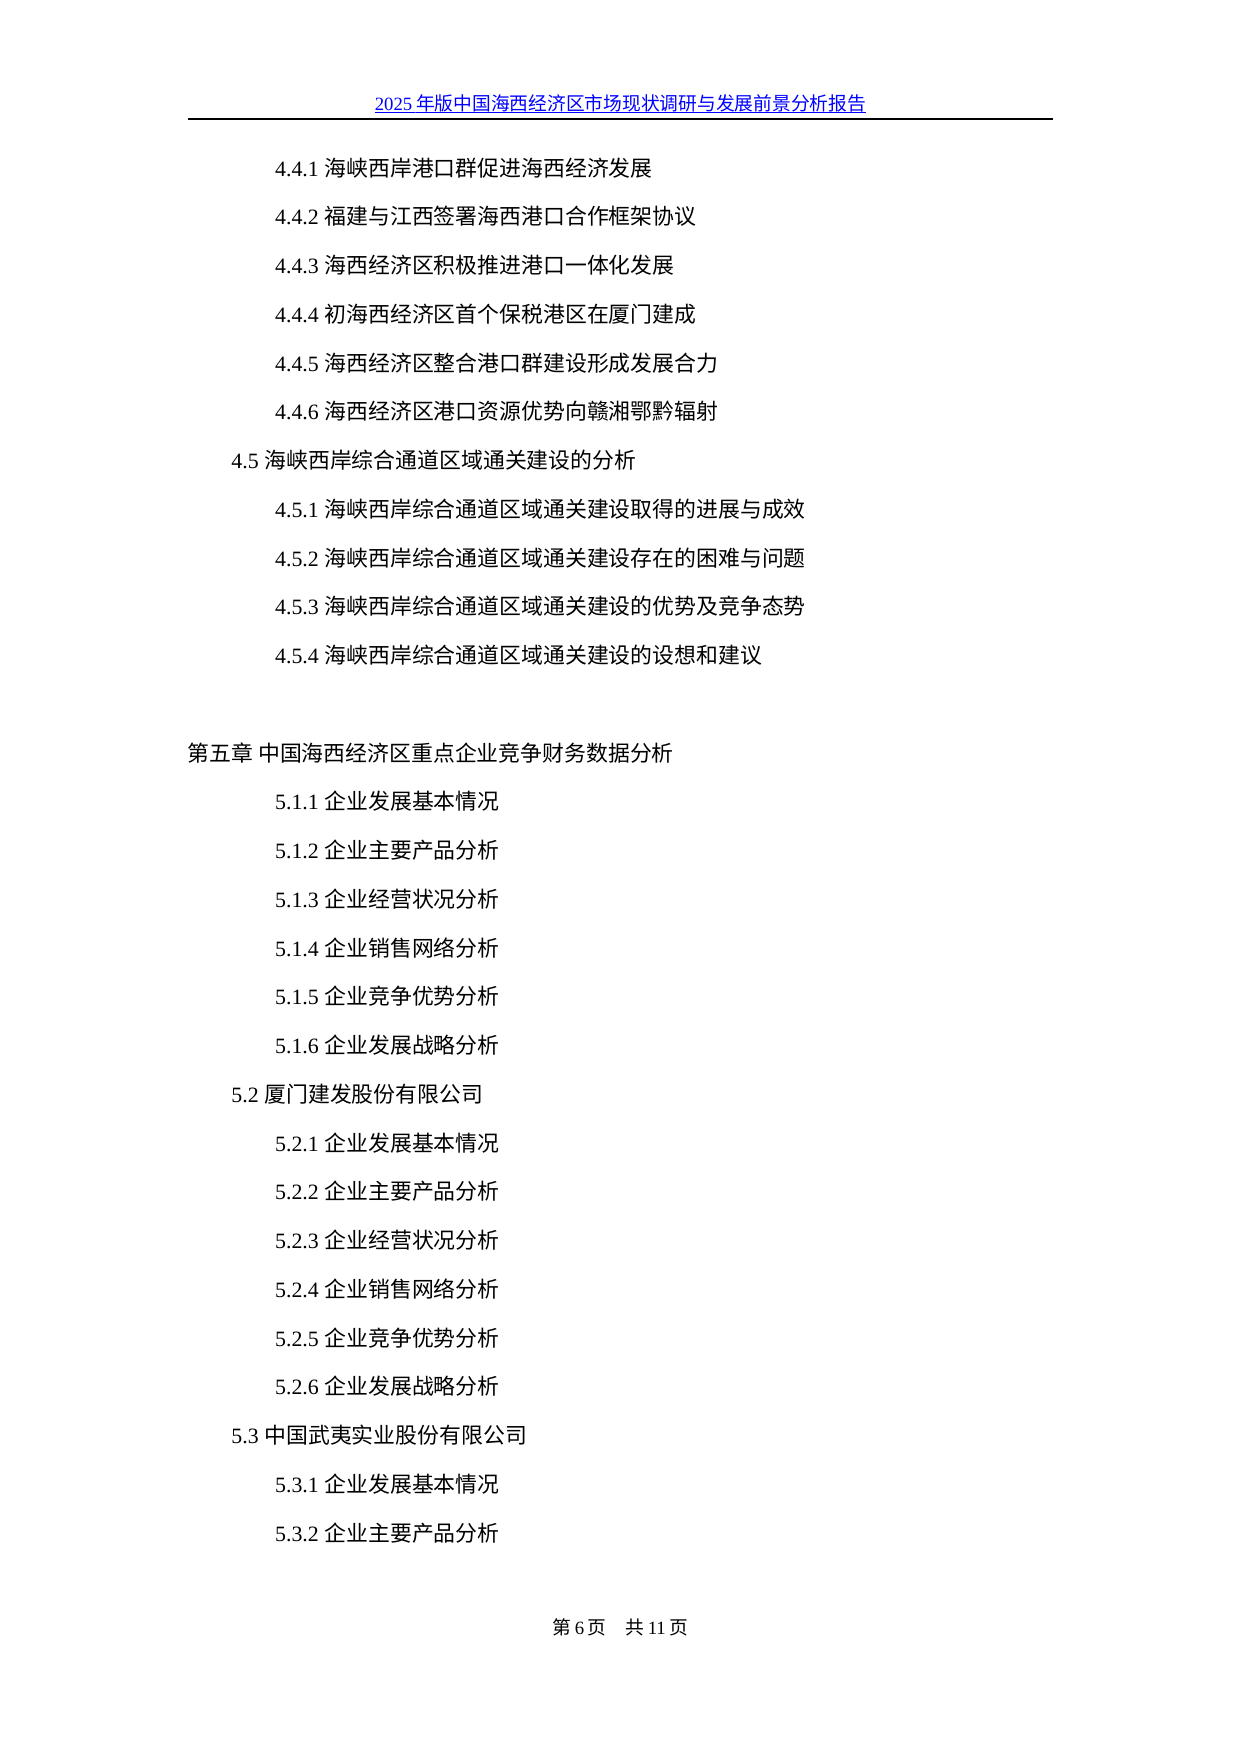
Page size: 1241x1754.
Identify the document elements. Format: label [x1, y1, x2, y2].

text [187, 150, 1053, 1548]
